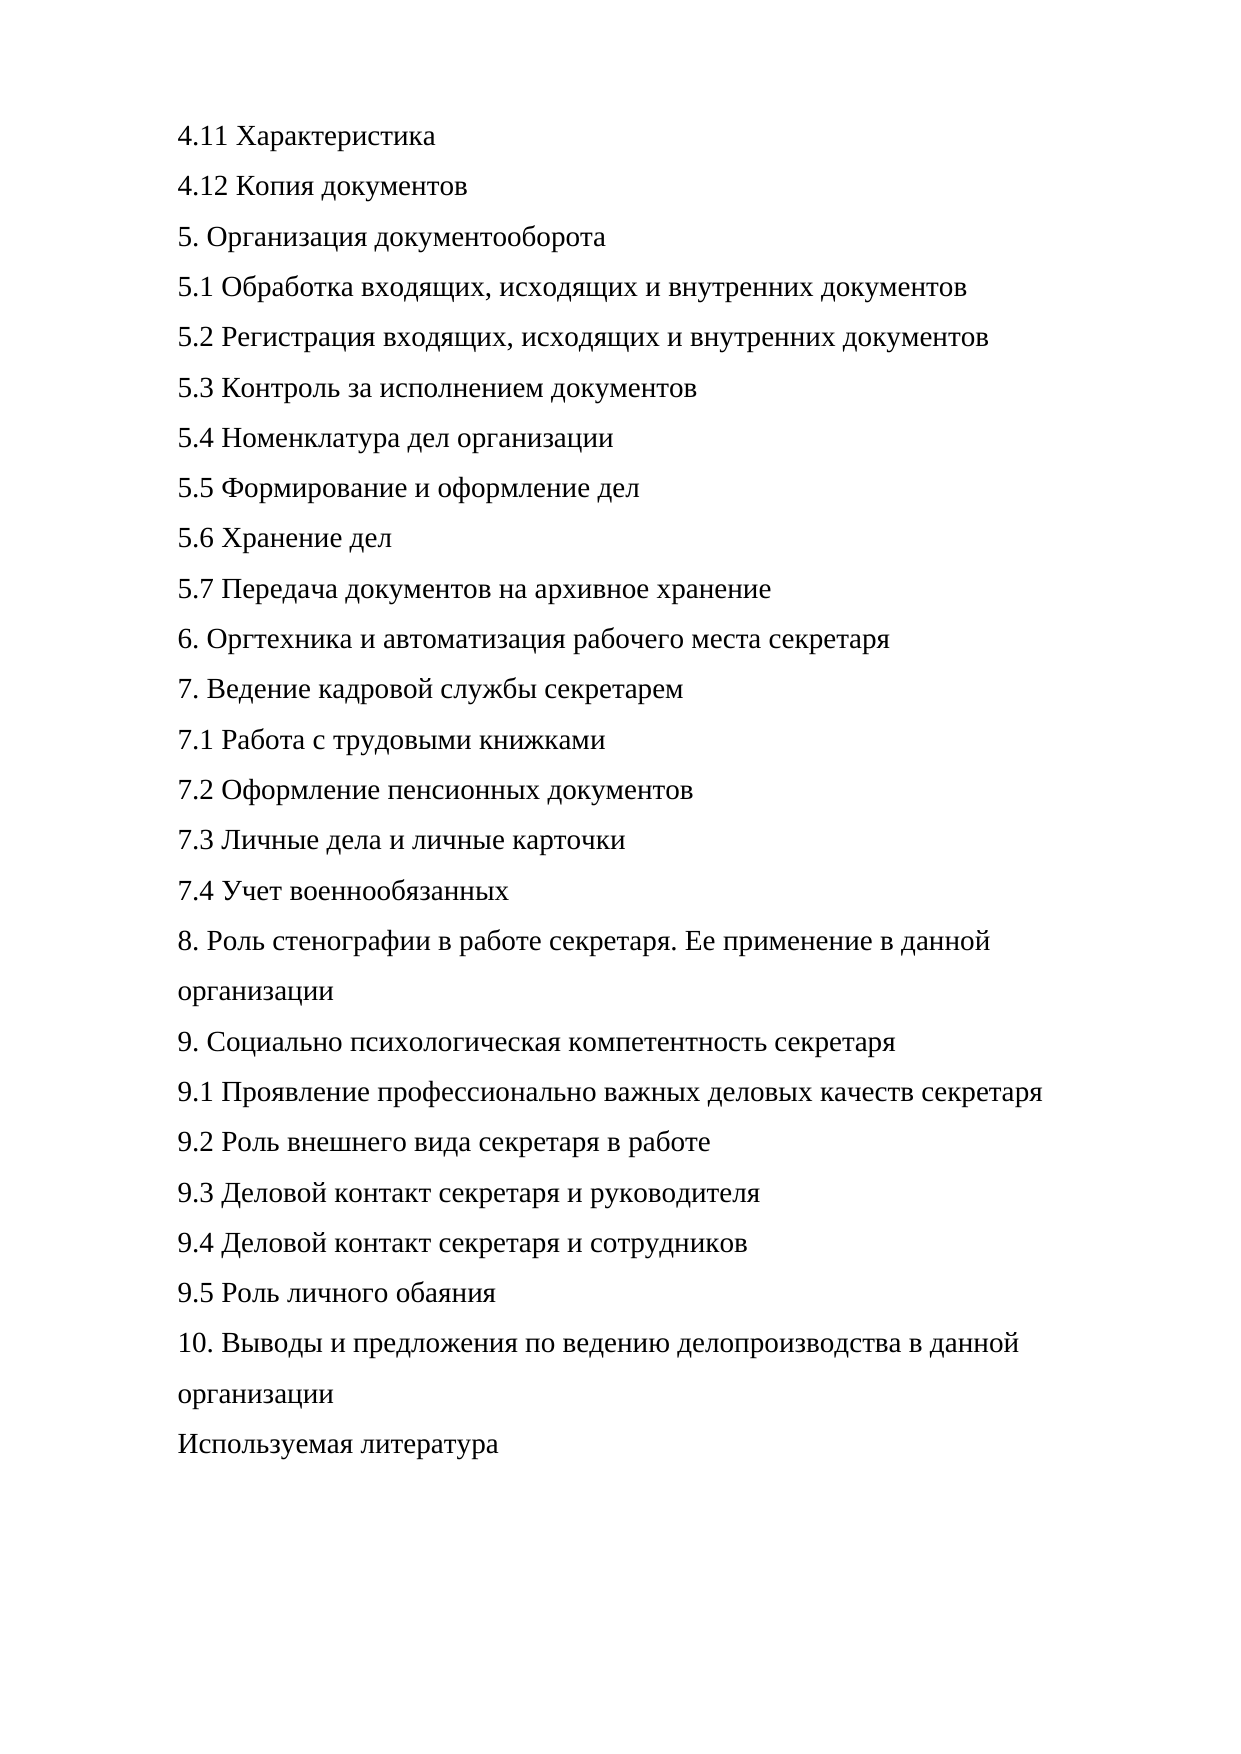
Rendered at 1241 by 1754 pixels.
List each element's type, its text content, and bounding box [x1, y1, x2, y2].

text 7.4 Учет военнообязанных [177, 873, 1152, 906]
text 7.2 Оформление пенсионных документов [177, 772, 1152, 806]
text 8. Роль стенографии в работе секретаря. Ее применение в данной организации [177, 923, 1152, 1007]
text 5.4 Номенклатура дел организации [177, 420, 1152, 453]
text 9. Социально психологическая компетентность секретаря [177, 1024, 1152, 1057]
text 9.4 Деловой контакт секретаря и сотрудников [177, 1225, 1152, 1258]
text 4.11 Характеристика [177, 118, 1152, 152]
text 5.3 Контроль за исполнением документов [177, 370, 1152, 403]
text 5.6 Хранение дел [177, 521, 1152, 554]
text 5.1 Обработка входящих, исходящих и внутренних документов [177, 269, 1152, 303]
text 5.5 Формирование и оформление дел [177, 470, 1152, 504]
text 9.2 Роль внешнего вида секретаря в работе [177, 1124, 1152, 1158]
text 5. Организация документооборота [177, 219, 1152, 252]
text 6. Оргтехника и автоматизация рабочего места секретаря [177, 621, 1152, 655]
text 7.1 Работа с трудовыми книжками [177, 722, 1152, 755]
text 7. Ведение кадровой службы секретарем [177, 672, 1152, 705]
text 9.5 Роль личного обаяния [177, 1275, 1152, 1309]
text 9.3 Деловой контакт секретаря и руководителя [177, 1175, 1152, 1208]
text 7.3 Личные дела и личные карточки [177, 822, 1152, 856]
text 5.2 Регистрация входящих, исходящих и внутренних документов [177, 319, 1152, 353]
text Используемая литература [177, 1426, 1152, 1460]
text 5.7 Передача документов на архивное хранение [177, 571, 1152, 604]
text 9.1 Проявление профессионально важных деловых качеств секретаря [177, 1074, 1152, 1108]
text 4.12 Копия документов [177, 168, 1152, 202]
text 10. Выводы и предложения по ведению делопроизводства в данной организации [177, 1326, 1152, 1409]
